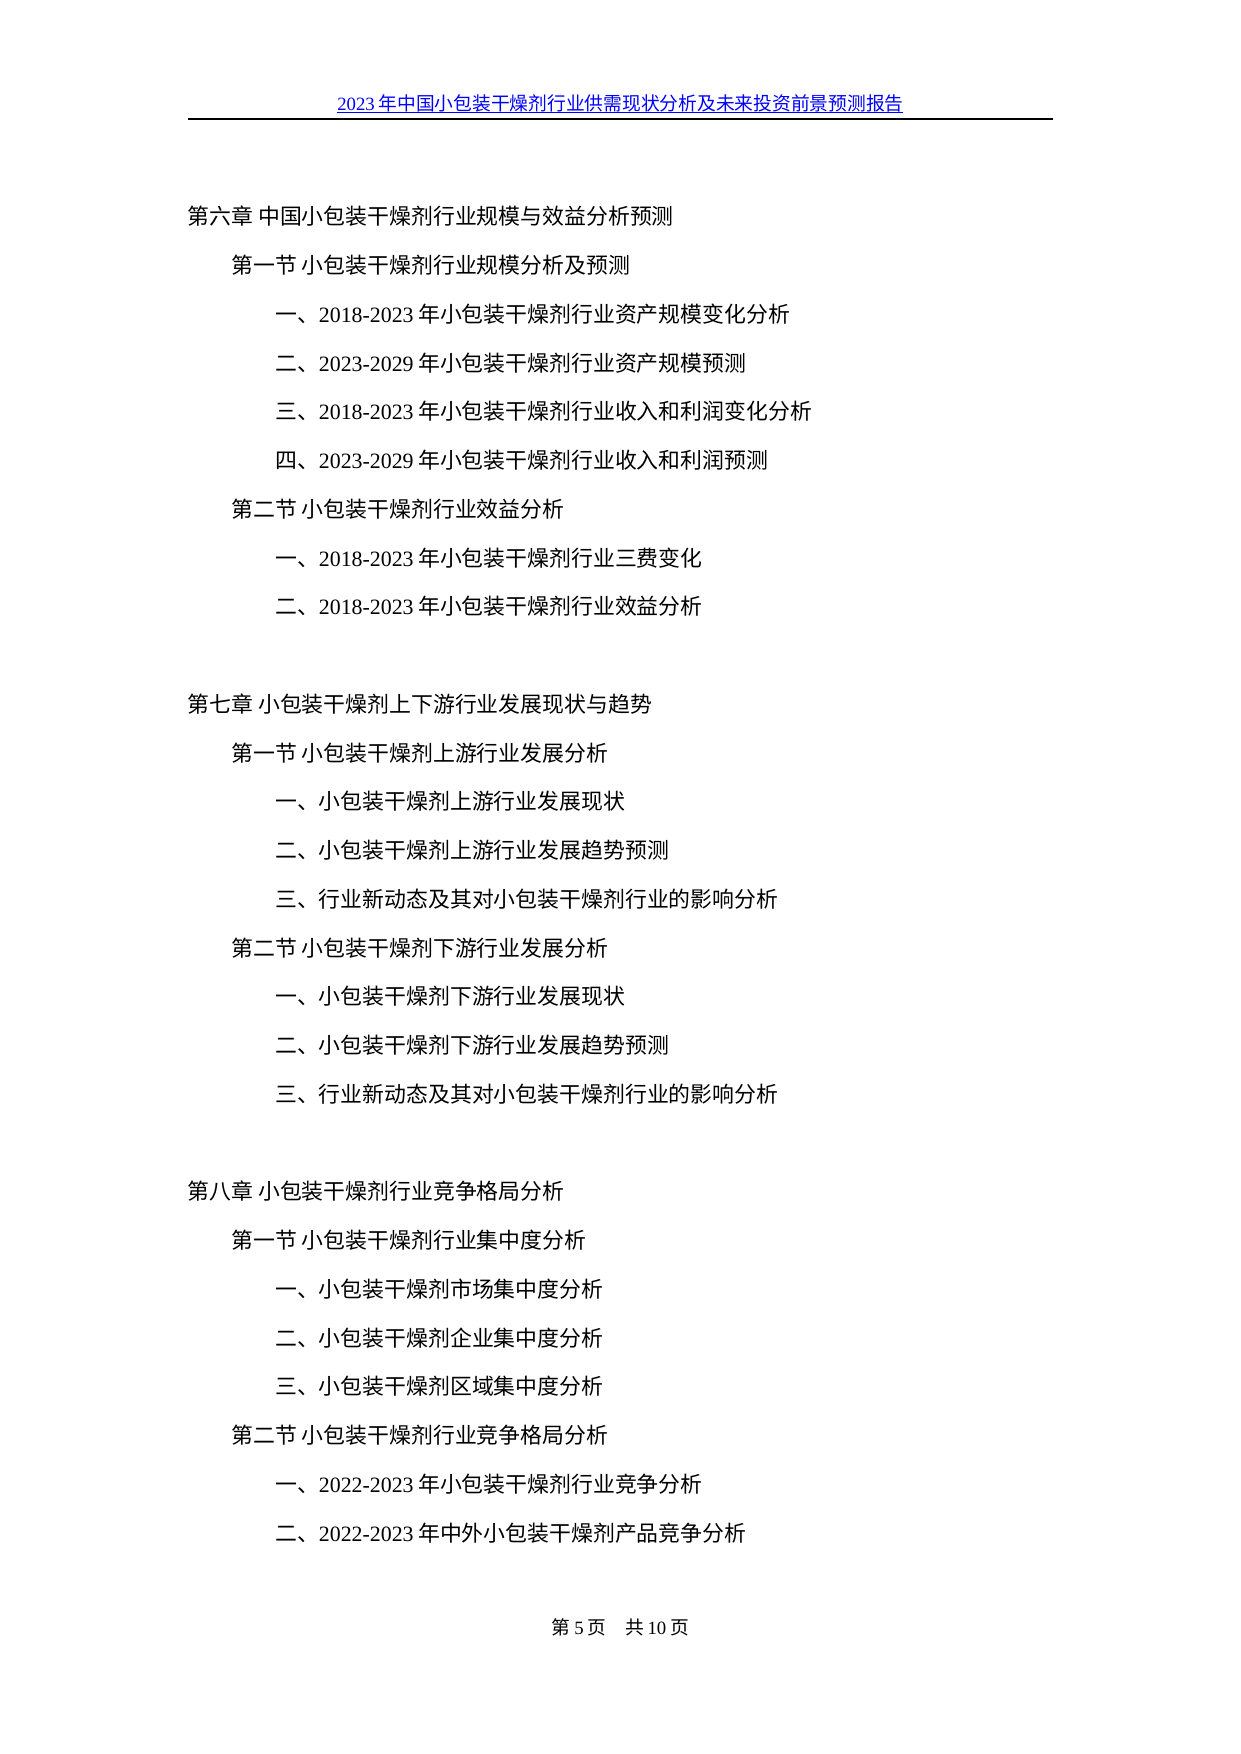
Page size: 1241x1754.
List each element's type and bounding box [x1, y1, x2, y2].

text [187, 150, 1053, 1548]
